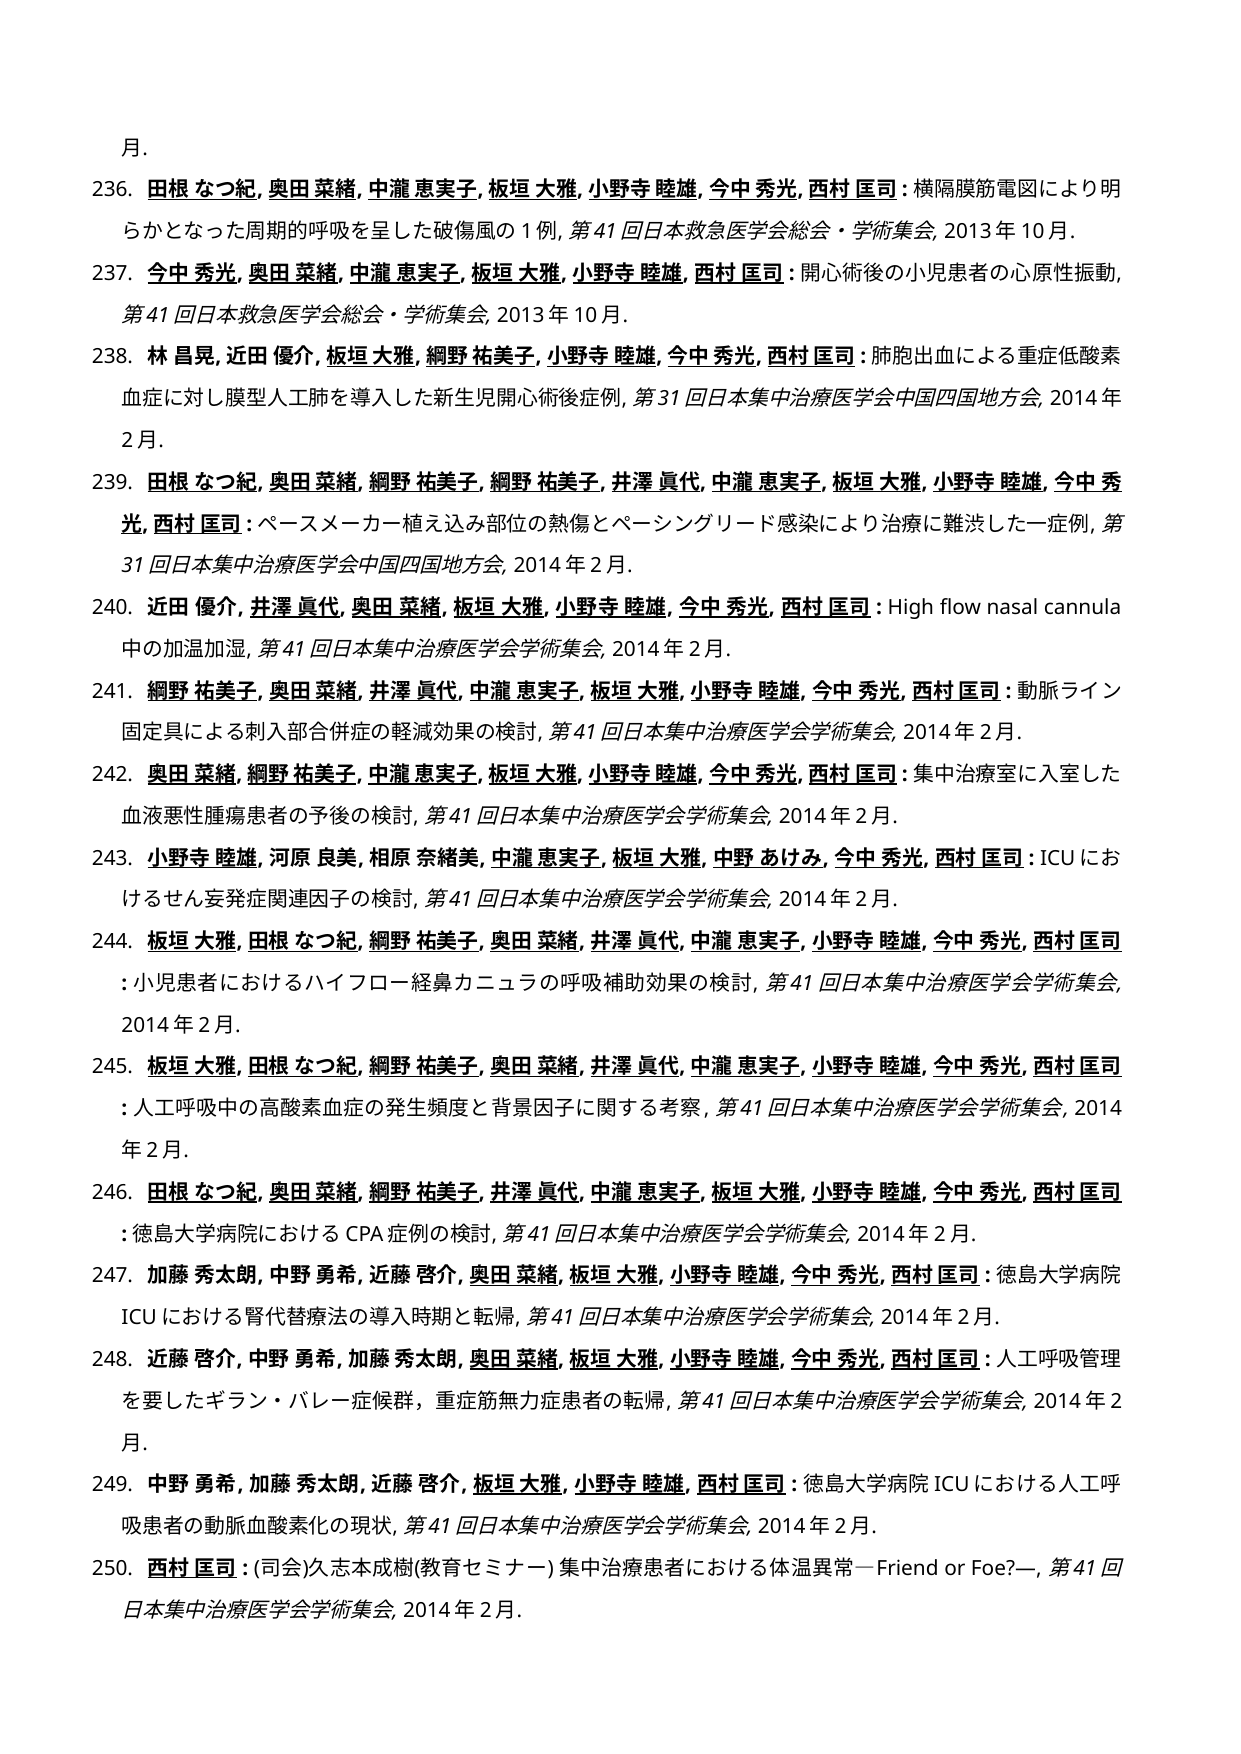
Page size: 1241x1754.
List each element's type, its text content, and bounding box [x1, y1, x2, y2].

list 加藤 秀太朗, 中野 勇希, 近藤 啓介, 奥田 菜緒, 板垣 大雅, 小野寺 睦雄, 今中 秀光, 西村 匡司 : 徳島大学病院ICUにおける腎代替療法の導入時期と転帰, 第41回日本集中治療医学会学術集会, 2014年2月. [92, 1253, 1122, 1336]
list 西村 匡司 : (司会)久志本成樹(教育セミナー) 集中治療患者における体温異常―Friend or Foe?―, 第41回日本集中治療医学会学術集会, 2014年2月. [92, 1545, 1122, 1629]
list 小野寺 睦雄, 河原 良美, 相原 奈緒美, 中瀧 恵実子, 板垣 大雅, 中野 あけみ, 今中 秀光, 西村 匡司 : ICUにおけるせん妄発症関連因子の検討, 第41回日本集中治療医学会学術集会, 2014年2月. [92, 835, 1122, 919]
list 中野 勇希, 加藤 秀太朗, 近藤 啓介, 板垣 大雅, 小野寺 睦雄, 西村 匡司 : 徳島大学病院ICUにおける人工呼吸患者の動脈血酸素化の現状, 第41回日本集中治療医学会学術集会, 2014年2月. [92, 1462, 1122, 1545]
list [92, 125, 1122, 167]
list 林 昌晃, 近田 優介, 板垣 大雅, 綱野 祐美子, 小野寺 睦雄, 今中 秀光, 西村 匡司 : 肺胞出血による重症低酸素血症に対し膜型人工肺を導入した新生児開心術後症例, 第31回日本集中治療医学会中国四国地方会, 2014年2月. [92, 334, 1122, 459]
list 田根 なつ紀, 奥田 菜緒, 綱野 祐美子, 綱野 祐美子, 井澤 眞代, 中瀧 恵実子, 板垣 大雅, 小野寺 睦雄, 今中 秀光, 西村 匡司 : ペースメーカー植え込み部位の熱傷とペーシングリード感染により治療に難渋した一症例, 第31回日本集中治療医学会中国四国地方会, 2014年2月. [92, 459, 1122, 584]
list 今中 秀光, 奥田 菜緒, 中瀧 恵実子, 板垣 大雅, 小野寺 睦雄, 西村 匡司 : 開心術後の小児患者の心原性振動, 第41回日本救急医学会総会・学術集会, 2013年10月. [92, 250, 1122, 334]
list 近田 優介, 井澤 眞代, 奥田 菜緒, 板垣 大雅, 小野寺 睦雄, 今中 秀光, 西村 匡司 : High flow nasal cannula中の加温加湿, 第41回日本集中治療医学会学術集会, 2014年2月. [92, 584, 1122, 668]
list 田根 なつ紀, 奥田 菜緒, 綱野 祐美子, 井澤 眞代, 中瀧 恵実子, 板垣 大雅, 小野寺 睦雄, 今中 秀光, 西村 匡司 : 徳島大学病院におけるCPA症例の検討, 第41回日本集中治療医学会学術集会, 2014年2月. [92, 1169, 1122, 1253]
list 田根 なつ紀, 奥田 菜緒, 中瀧 恵実子, 板垣 大雅, 小野寺 睦雄, 今中 秀光, 西村 匡司 : 横隔膜筋電図により明らかとなった周期的呼吸を呈した破傷風の1例, 第41回日本救急医学会総会・学術集会, 2013年10月. [92, 167, 1122, 250]
list 近藤 啓介, 中野 勇希, 加藤 秀太朗, 奥田 菜緒, 板垣 大雅, 小野寺 睦雄, 今中 秀光, 西村 匡司 : 人工呼吸管理を要したギラン・バレー症候群，重症筋無力症患者の転帰, 第41回日本集中治療医学会学術集会, 2014年2月. [92, 1336, 1122, 1462]
list 綱野 祐美子, 奥田 菜緒, 井澤 眞代, 中瀧 恵実子, 板垣 大雅, 小野寺 睦雄, 今中 秀光, 西村 匡司 : 動脈ライン固定具による刺入部合併症の軽減効果の検討, 第41回日本集中治療医学会学術集会, 2014年2月. [92, 668, 1122, 752]
list 板垣 大雅, 田根 なつ紀, 綱野 祐美子, 奥田 菜緒, 井澤 眞代, 中瀧 恵実子, 小野寺 睦雄, 今中 秀光, 西村 匡司 : 小児患者におけるハイフロー経鼻カニュラの呼吸補助効果の検討, 第41回日本集中治療医学会学術集会, 2014年2月. [92, 919, 1122, 1044]
list 板垣 大雅, 田根 なつ紀, 綱野 祐美子, 奥田 菜緒, 井澤 眞代, 中瀧 恵実子, 小野寺 睦雄, 今中 秀光, 西村 匡司 : 人工呼吸中の高酸素血症の発生頻度と背景因子に関する考察, 第41回日本集中治療医学会学術集会, 2014年2月. [92, 1044, 1122, 1169]
list 奥田 菜緒, 綱野 祐美子, 中瀧 恵実子, 板垣 大雅, 小野寺 睦雄, 今中 秀光, 西村 匡司 : 集中治療室に入室した血液悪性腫瘍患者の予後の検討, 第41回日本集中治療医学会学術集会, 2014年2月. [92, 752, 1122, 835]
